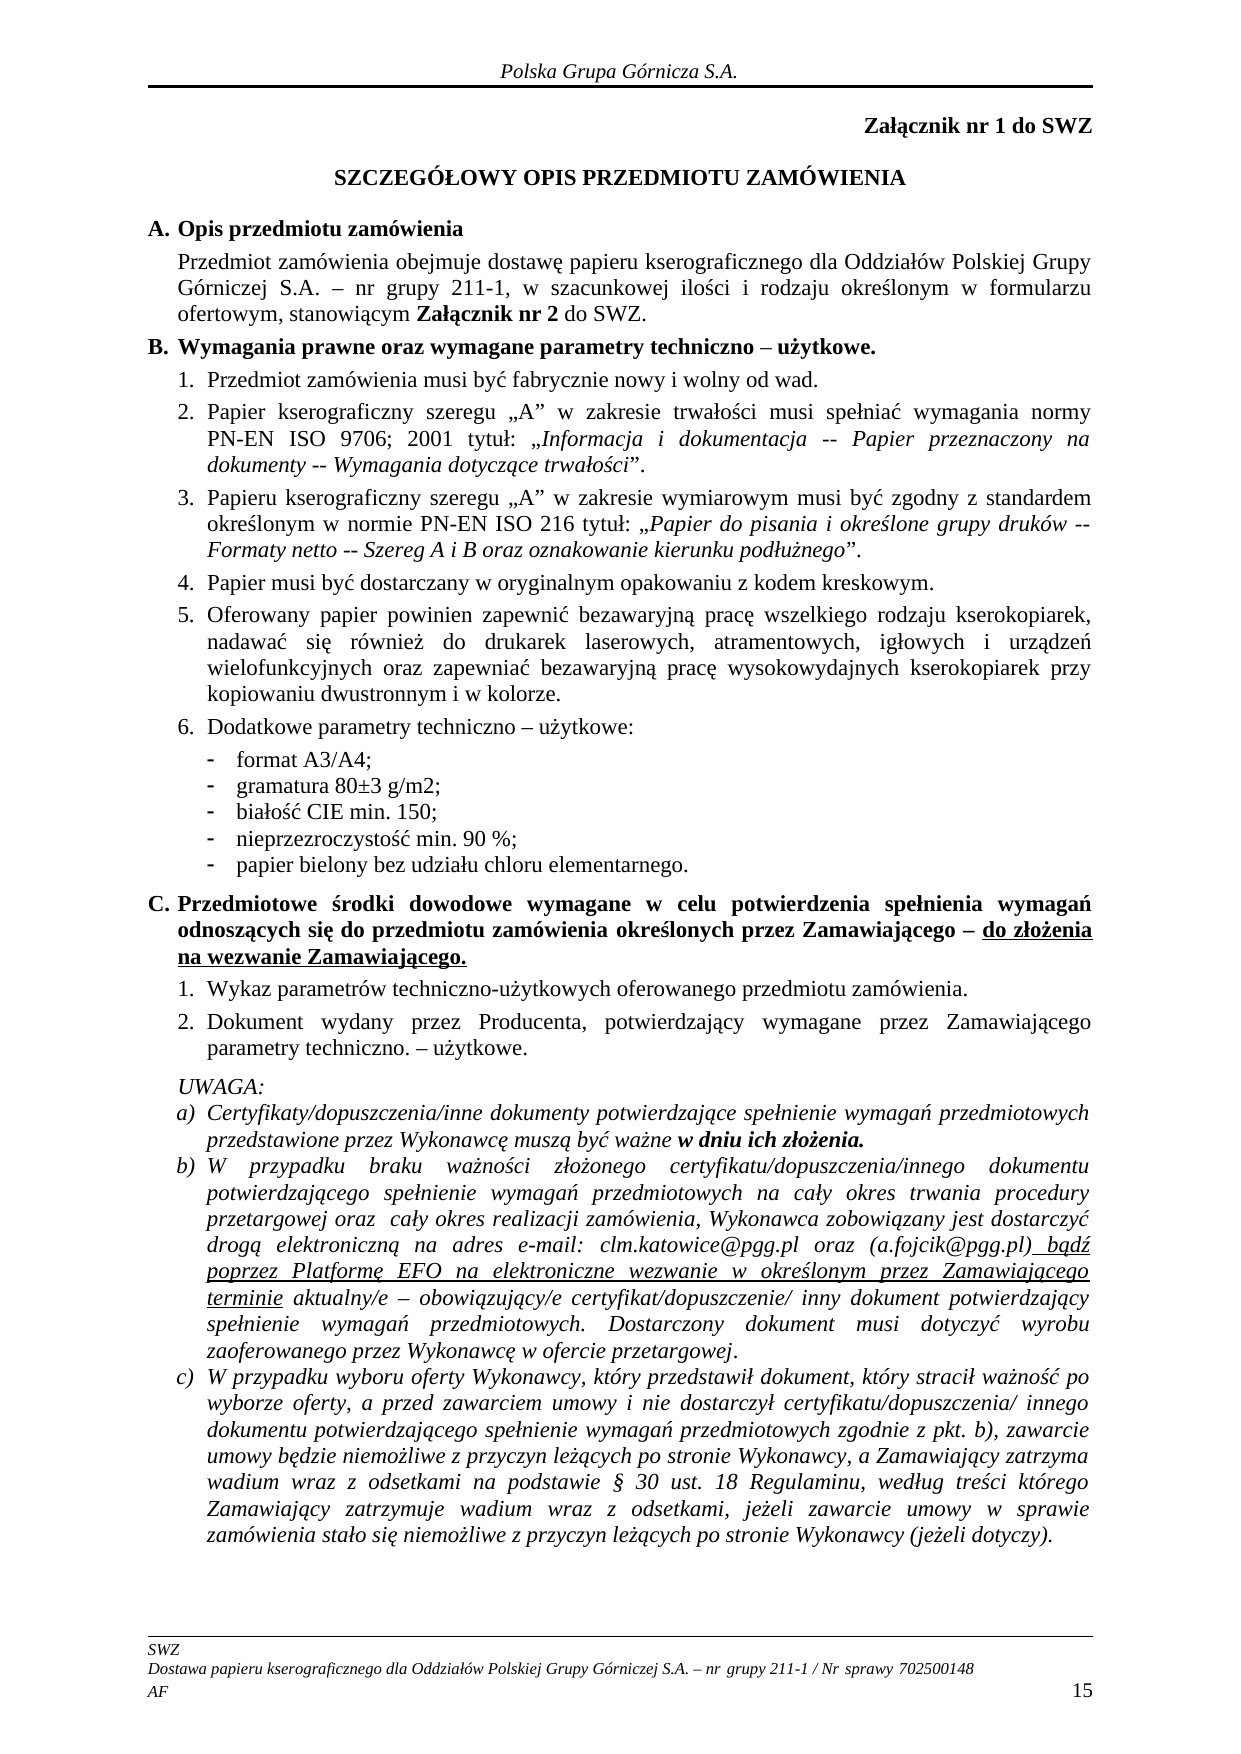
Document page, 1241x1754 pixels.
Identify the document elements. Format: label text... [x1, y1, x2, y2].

list Przedmiot zamówienia musi być fabrycznie nowy i wolny od wad. [177, 366, 1093, 392]
text Załącznik nr 1 do SWZ [738, 112, 1093, 139]
text UWAGA: [177, 1073, 1093, 1099]
list Certyfikaty/dopuszczenia/inne dokumenty potwierdzające spełnienie wymagań przedmiotowych przedstawione przez Wykonawcę muszą być ważne w dniu ich złożenia. [176, 1099, 1093, 1152]
list białość CIE min. 150; [207, 798, 1093, 825]
list Opis przedmiotu zamówienia [148, 215, 1093, 241]
text Przedmiot zamówienia obejmuje dostawę papieru kserograficznego dla Oddziałów Polskiej Grupy Górniczej S.A. – nr grupy 211-1, w szacunkowej ilości i rodzaju określonym w formularzu ofertowym, stanowiącym Załącznik nr 2 do SWZ. [177, 248, 1093, 327]
list papier bielony bez udziału chloru elementarnego. [207, 851, 1093, 877]
list W przypadku braku ważności złożonego certyfikatu/dopuszczenia/innego dokumentu potwierdzającego spełnienie wymagań przedmiotowych na cały okres trwania procedury przetargowej oraz cały okres realizacji zamówienia, Wykonawca zobowiązany jest dostarczyć drogą elektroniczną na adres e-mail: clm.katowice@pgg.pl oraz (a.fojcik@pgg.pl) bądź poprzez Platformę EFO na elektroniczne wezwanie w określonym przez Zamawiającego terminie aktualny/e – obowiązujący/e certyfikat/dopuszczenie/ inny dokument potwierdzający spełnienie wymagań przedmiotowych. Dostarczony dokument musi dotyczyć wyrobu zaoferowanego przez Wykonawcę w ofercie przetargowej. [176, 1152, 1093, 1363]
list Papieru kserograficzny szeregu „A” w zakresie wymiarowym musi być zgodny z standardem określonym w normie PN-EN ISO 216 tytuł: „Papier do pisania i określone grupy druków -- Formaty netto -- Szereg A i B oraz oznakowanie kierunku podłużnego”. [177, 483, 1093, 563]
list format A3/A4; [207, 746, 1093, 772]
list Wykaz parametrów techniczno-użytkowych oferowanego przedmiotu zamówienia. [177, 975, 1093, 1002]
list W przypadku wyboru oferty Wykonawcy, który przedstawił dokument, który stracił ważność po wyborze oferty, a przed zawarciem umowy i nie dostarczył certyfikatu/dopuszczenia/ innego dokumentu potwierdzającego spełnienie wymagań przedmiotowych zgodnie z pkt. b), zawarcie umowy będzie niemożliwe z przyczyn leżących po stronie Wykonawcy, a Zamawiający zatrzyma wadium wraz z odsetkami na podstawie § 30 ust. 18 Regulaminu, według treści którego Zamawiający zatrzymuje wadium wraz z odsetkami, jeżeli zawarcie umowy w sprawie zamówienia stało się niemożliwe z przyczyn leżących po stronie Wykonawcy (jeżeli dotyczy). [176, 1363, 1093, 1547]
list Papier musi być dostarczany w oryginalnym opakowaniu z kodem kreskowym. [177, 569, 1093, 595]
list gramatura 80±3 g/m2; [207, 772, 1093, 798]
list Dokument wydany przez Producenta, potwierdzający wymagane przez Zamawiającego parametry techniczno. – użytkowe. [177, 1008, 1093, 1061]
list nieprzezroczystość min. 90 %; [207, 825, 1093, 851]
list Wymagania prawne oraz wymagane parametry techniczno – użytkowe. [148, 333, 1093, 359]
list Przedmiotowe środki dowodowe wymagane w celu potwierdzenia spełnienia wymagań odnoszących się do przedmiotu zamówienia określonych przez Zamawiającego – do złożenia na wezwanie Zamawiającego. [148, 890, 1093, 969]
list Papier kserograficzny szeregu „A” w zakresie trwałości musi spełniać wymagania normy PN-EN ISO 9706; 2001 tytuł: „Informacja i dokumentacja -- Papier przeznaczony na dokumenty -- Wymagania dotyczące trwałości”. [177, 398, 1093, 477]
list Dodatkowe parametry techniczno – użytkowe: [177, 713, 1093, 739]
list Oferowany papier powinien zapewnić bezawaryjną pracę wszelkiego rodzaju kserokopiarek, nadawać się również do drukarek laserowych, atramentowych, igłowych i urządzeń wielofunkcyjnych oraz zapewniać bezawaryjną pracę wysokowydajnych kserokopiarek przy kopiowaniu dwustronnym i w kolorze. [177, 601, 1093, 707]
text SZCZEGÓŁOWY OPIS PRZEDMIOTU ZAMÓWIENIA [148, 164, 1093, 190]
